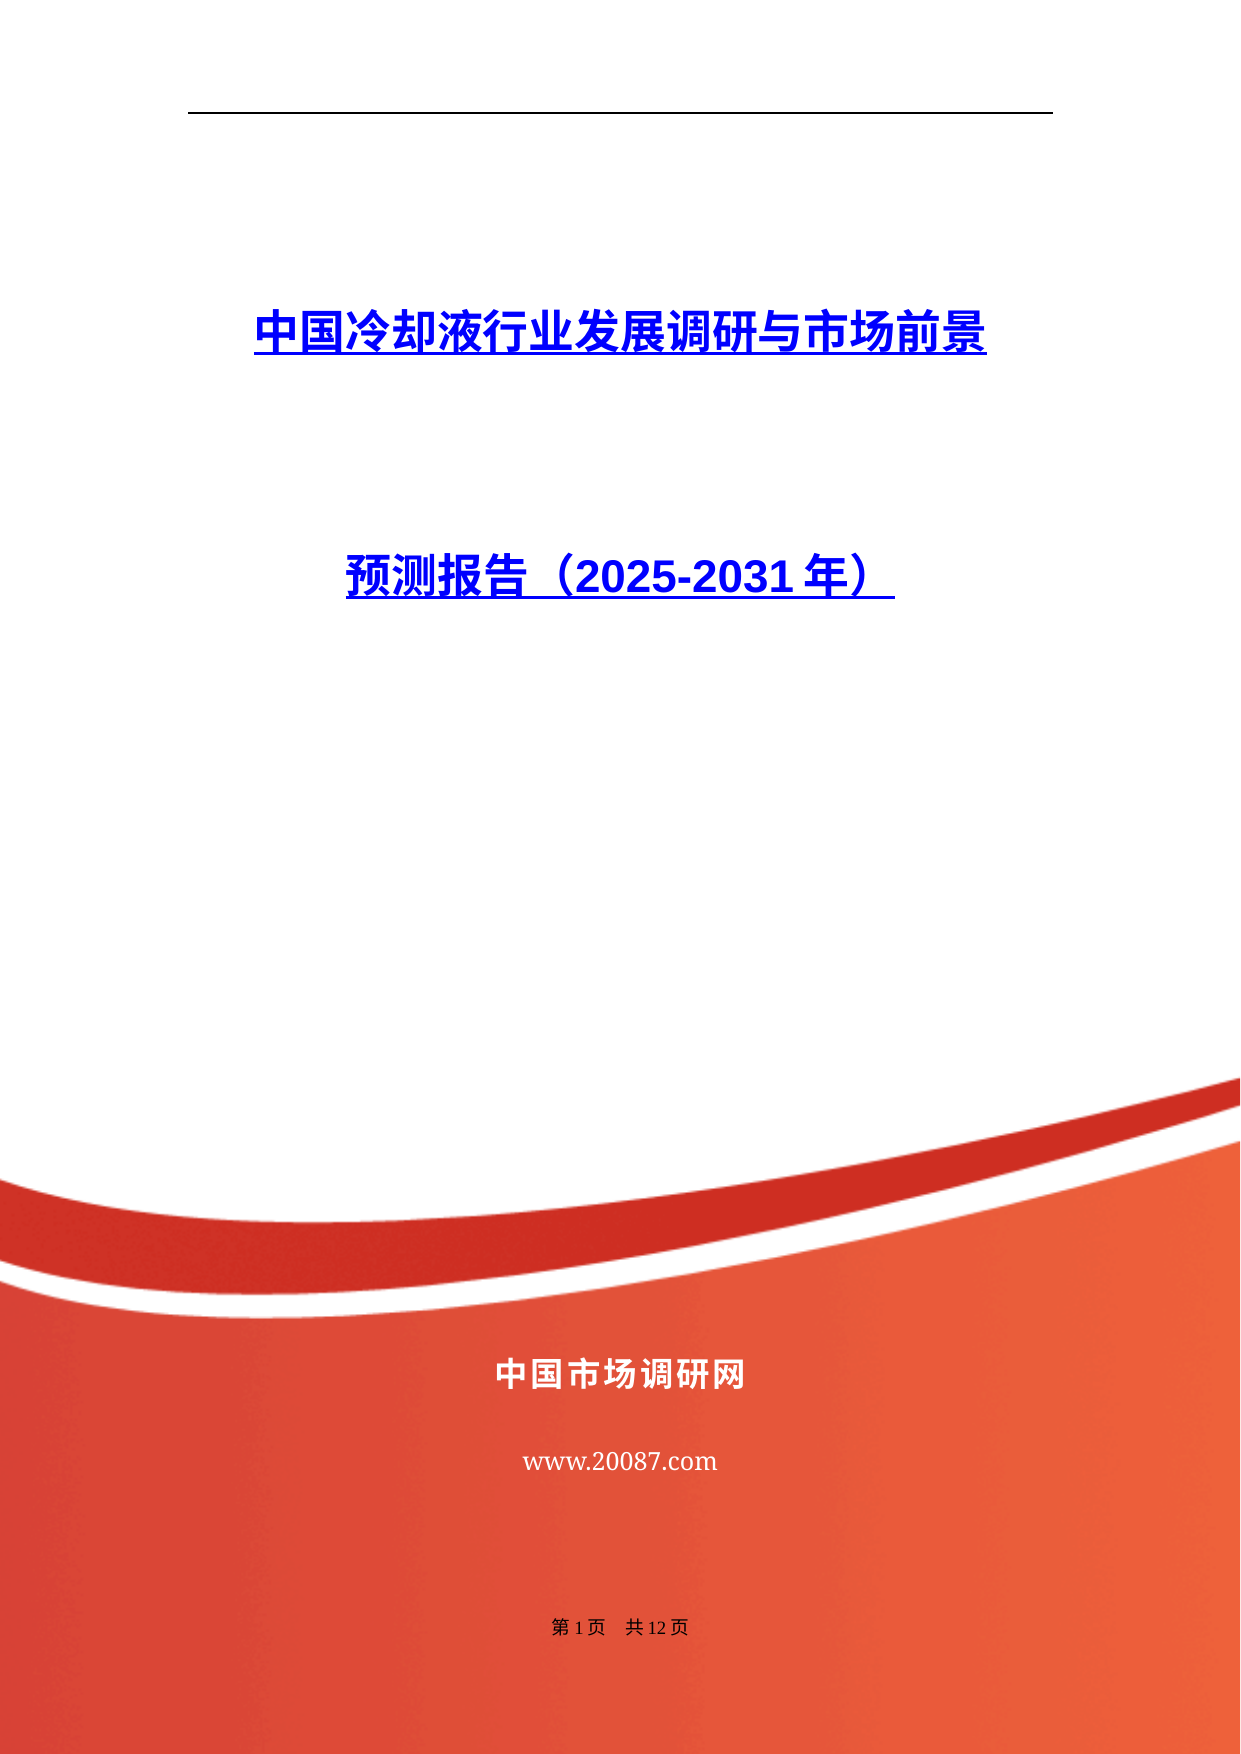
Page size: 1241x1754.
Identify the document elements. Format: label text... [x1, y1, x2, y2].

picture [0, 1006, 1241, 1754]
subtitle 中国市场调研网 [187, 1339, 1053, 1404]
text www.20087.com [187, 1428, 1053, 1493]
table_header 中国冷却液行业发展调研与市场前景预测报告（2025-2031年） [188, 207, 1053, 773]
